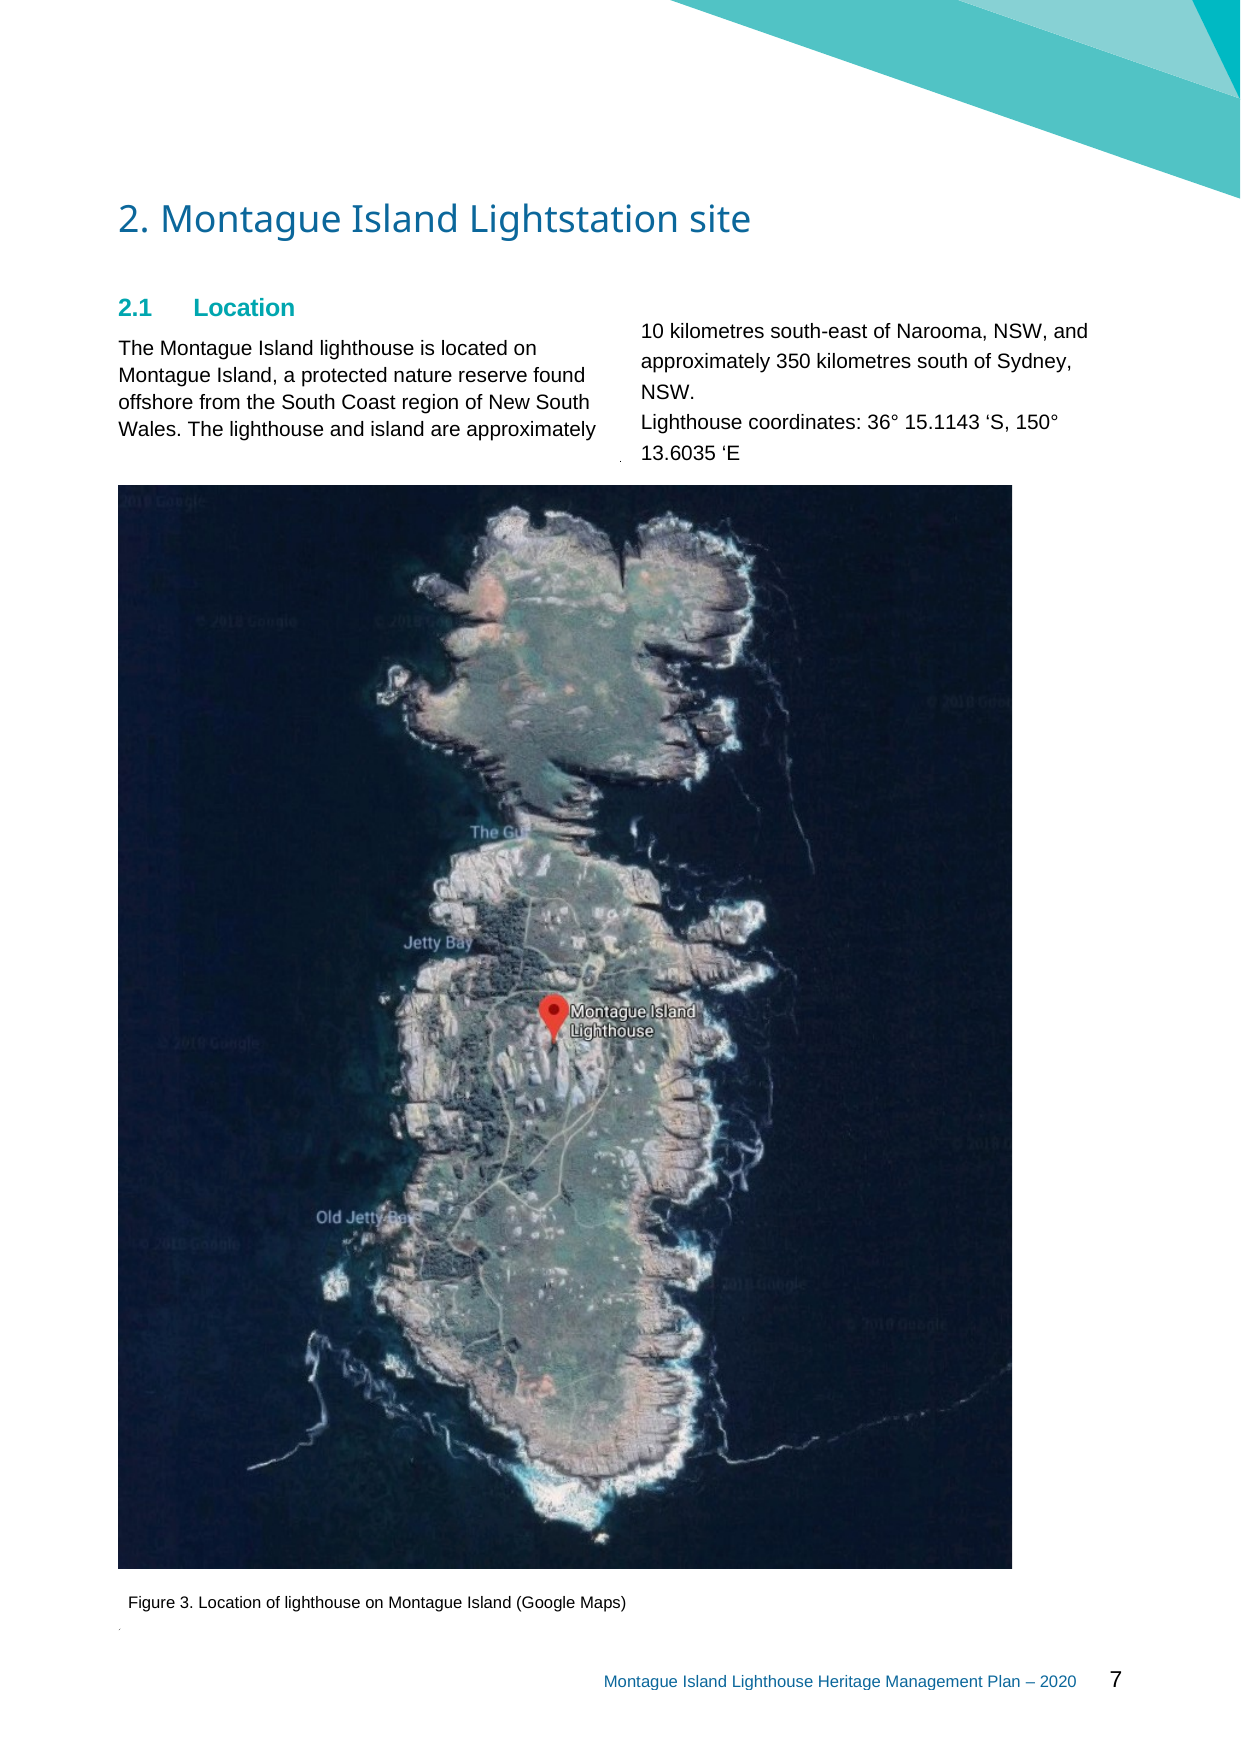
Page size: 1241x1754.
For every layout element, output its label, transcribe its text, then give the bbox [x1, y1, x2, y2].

text Figure 3. Location of lighthouse on Montague Island (Google Maps) [128, 1593, 1136, 1612]
subtitle Montague Island Lightstation site [118, 198, 1136, 241]
picture [118, 485, 1013, 1569]
subtitle Location [118, 293, 598, 322]
text The Montague Island lighthouse is located on Montague Island, a protected nature reserve found offshore from the South Coast region of New South Wales. The lighthouse and island are approximately [118, 336, 598, 441]
text 13.6035 ‘E [641, 441, 1136, 465]
text Lighthouse coordinates: 36° 15.1143 ‘S, 150° [641, 410, 1136, 434]
text 10 kilometres south-east of Narooma, NSW, and approximately 350 kilometres south of Sydney, NSW. [641, 318, 1107, 404]
